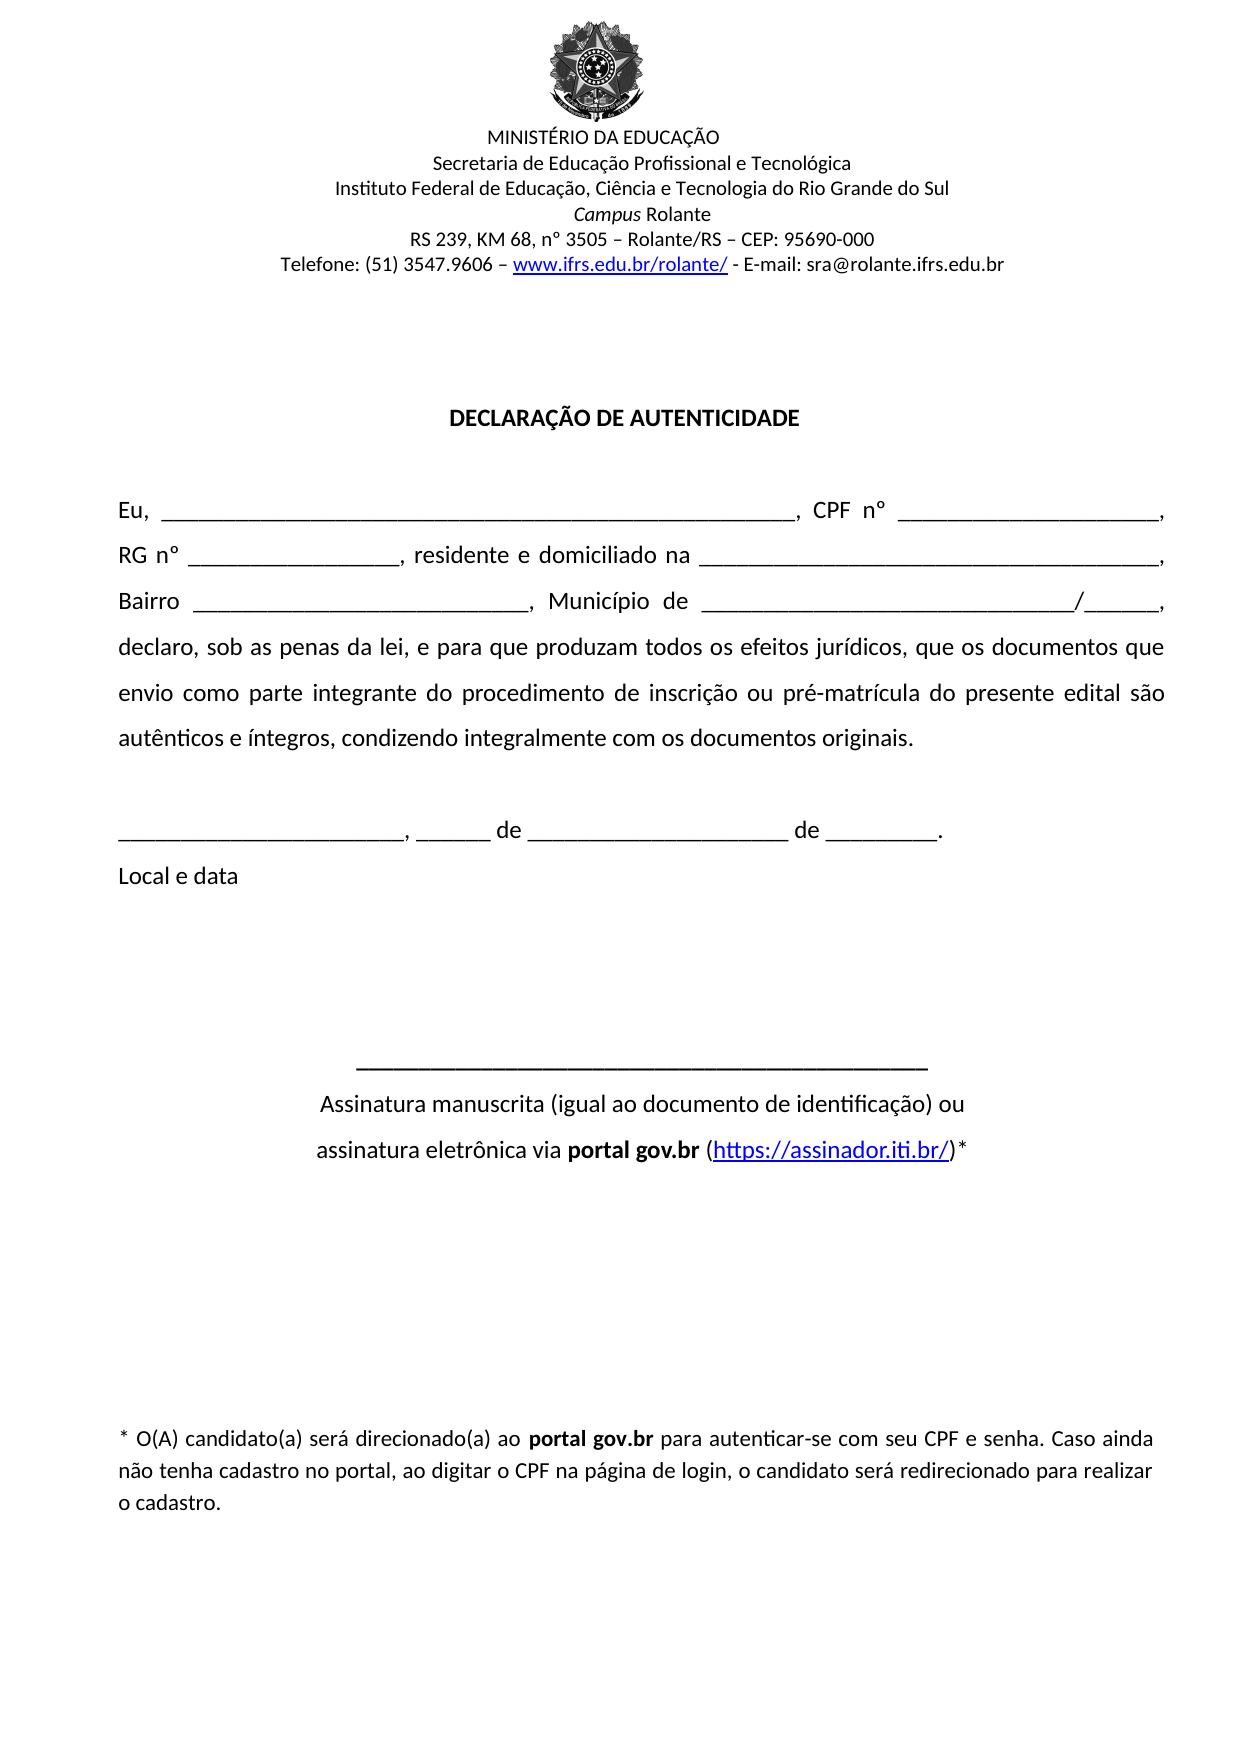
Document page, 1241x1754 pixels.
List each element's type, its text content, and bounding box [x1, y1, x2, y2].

text assinatura eletrônica via portal gov.br (https://assinador.iti.br/)* [118, 1134, 1167, 1165]
text ______________________________________________ [118, 1043, 1167, 1073]
text Assinatura manuscrita (igual ao documento de identificação) ou [118, 1088, 1167, 1119]
text DECLARAÇÃO DE AUTENTICIDADE [83, 402, 1167, 433]
picture [549, 21, 644, 122]
text Eu, ___________________________________________________, CPF nº _____________________, RG nº _________________, residente e domiciliado na _____________________________________, Bairro ___________________________, Município de ______________________________/______, declaro, sob as penas da lei, e para que produzam todos os efeitos jurídicos, que os documentos que envio como parte integrante do procedimento de inscrição ou pré-matrícula do presente edital são autênticos e íntegros, condizendo integralmente com os documentos originais. [118, 494, 1167, 753]
text * O(A) candidato(a) será direcionado(a) ao portal gov.br para autenticar-se com seu CPF e senha. Caso ainda não tenha cadastro no portal, ao digitar o CPF na página de login, o candidato será redirecionado para realizar o cadastro. [118, 1424, 1155, 1516]
text _______________________, ______ de _____________________ de _________. [118, 814, 1167, 844]
text Local e data [118, 860, 1167, 890]
